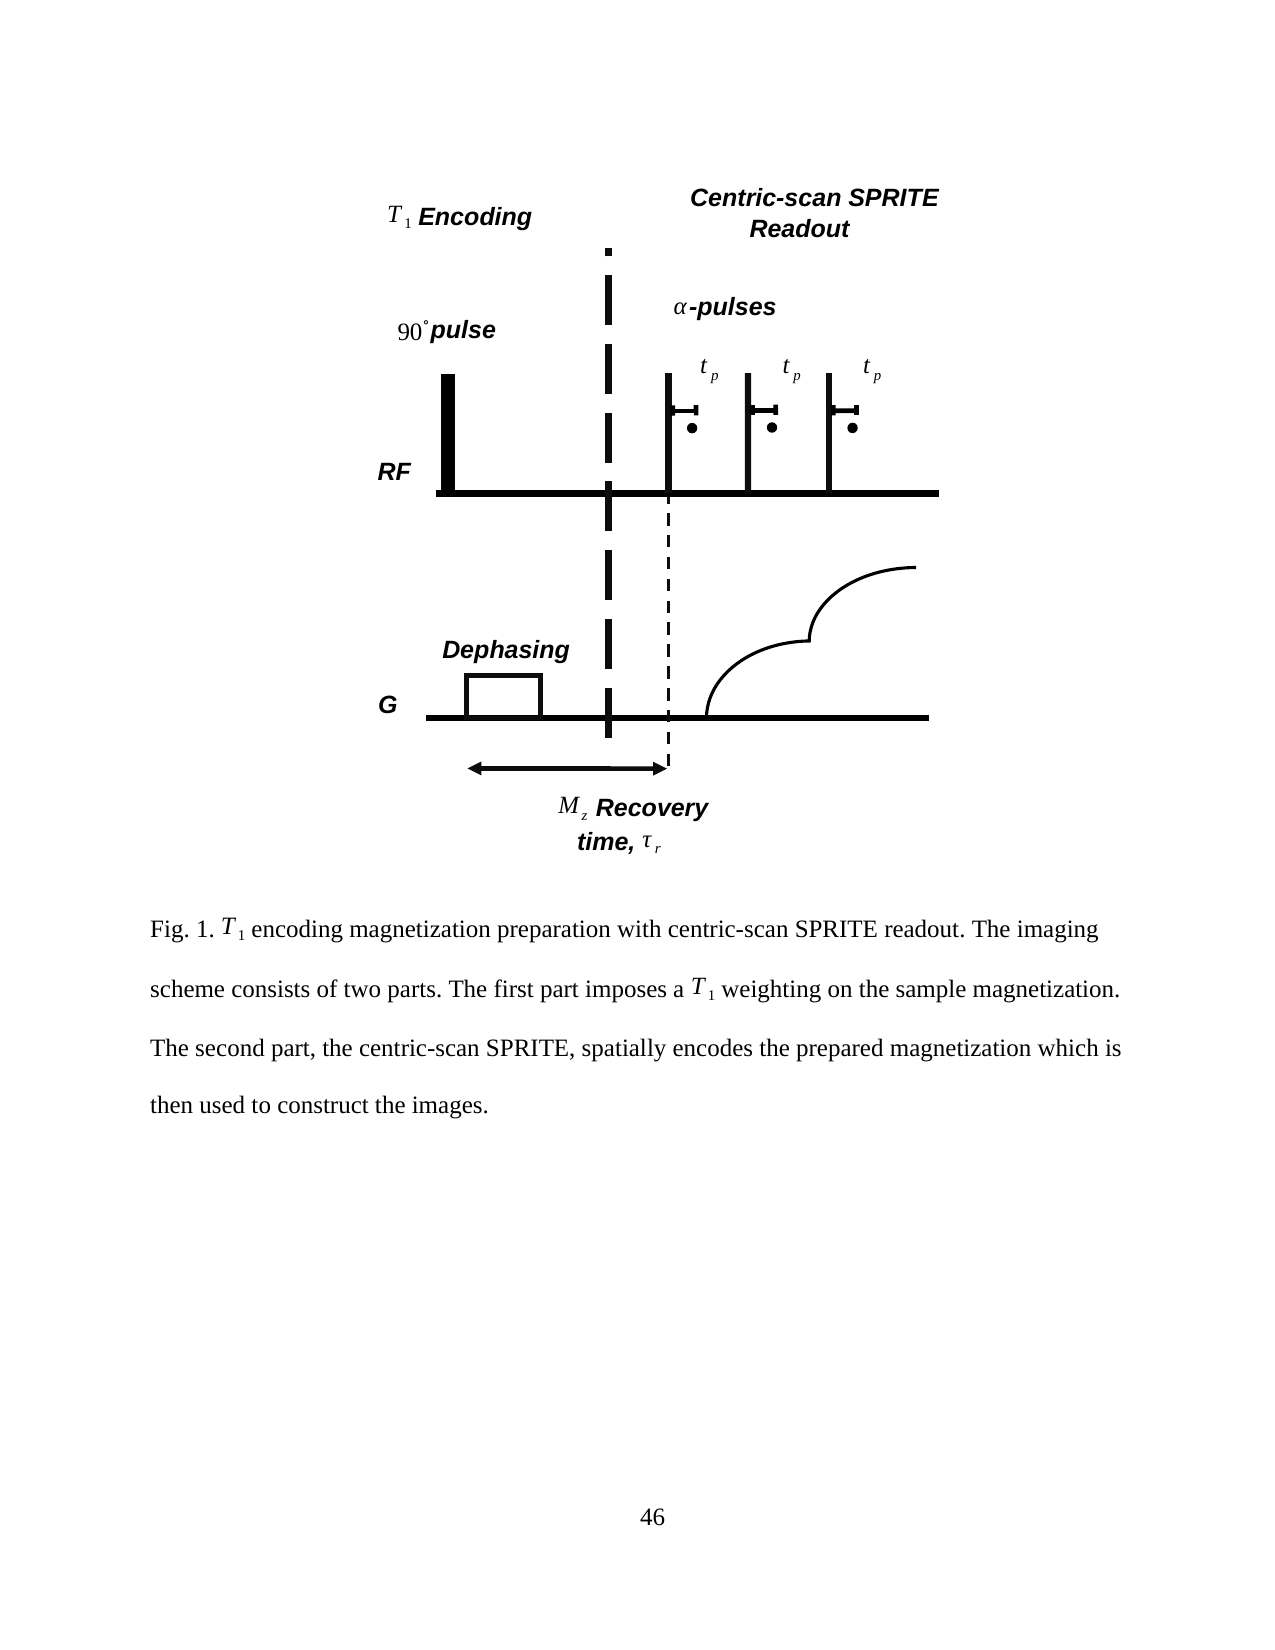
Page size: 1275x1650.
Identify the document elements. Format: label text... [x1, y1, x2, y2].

text Fig. 1. encoding magnetization preparation with centric-scan SPRITE readout. The imaging scheme consists of two parts. The first part imposes a weighting on the sample magnetization. The second part, the centric-scan SPRITE, spatially encodes the prepared magnetization which is then used to construct the images.Color should be used for this figure in print. [150, 912, 1125, 1119]
